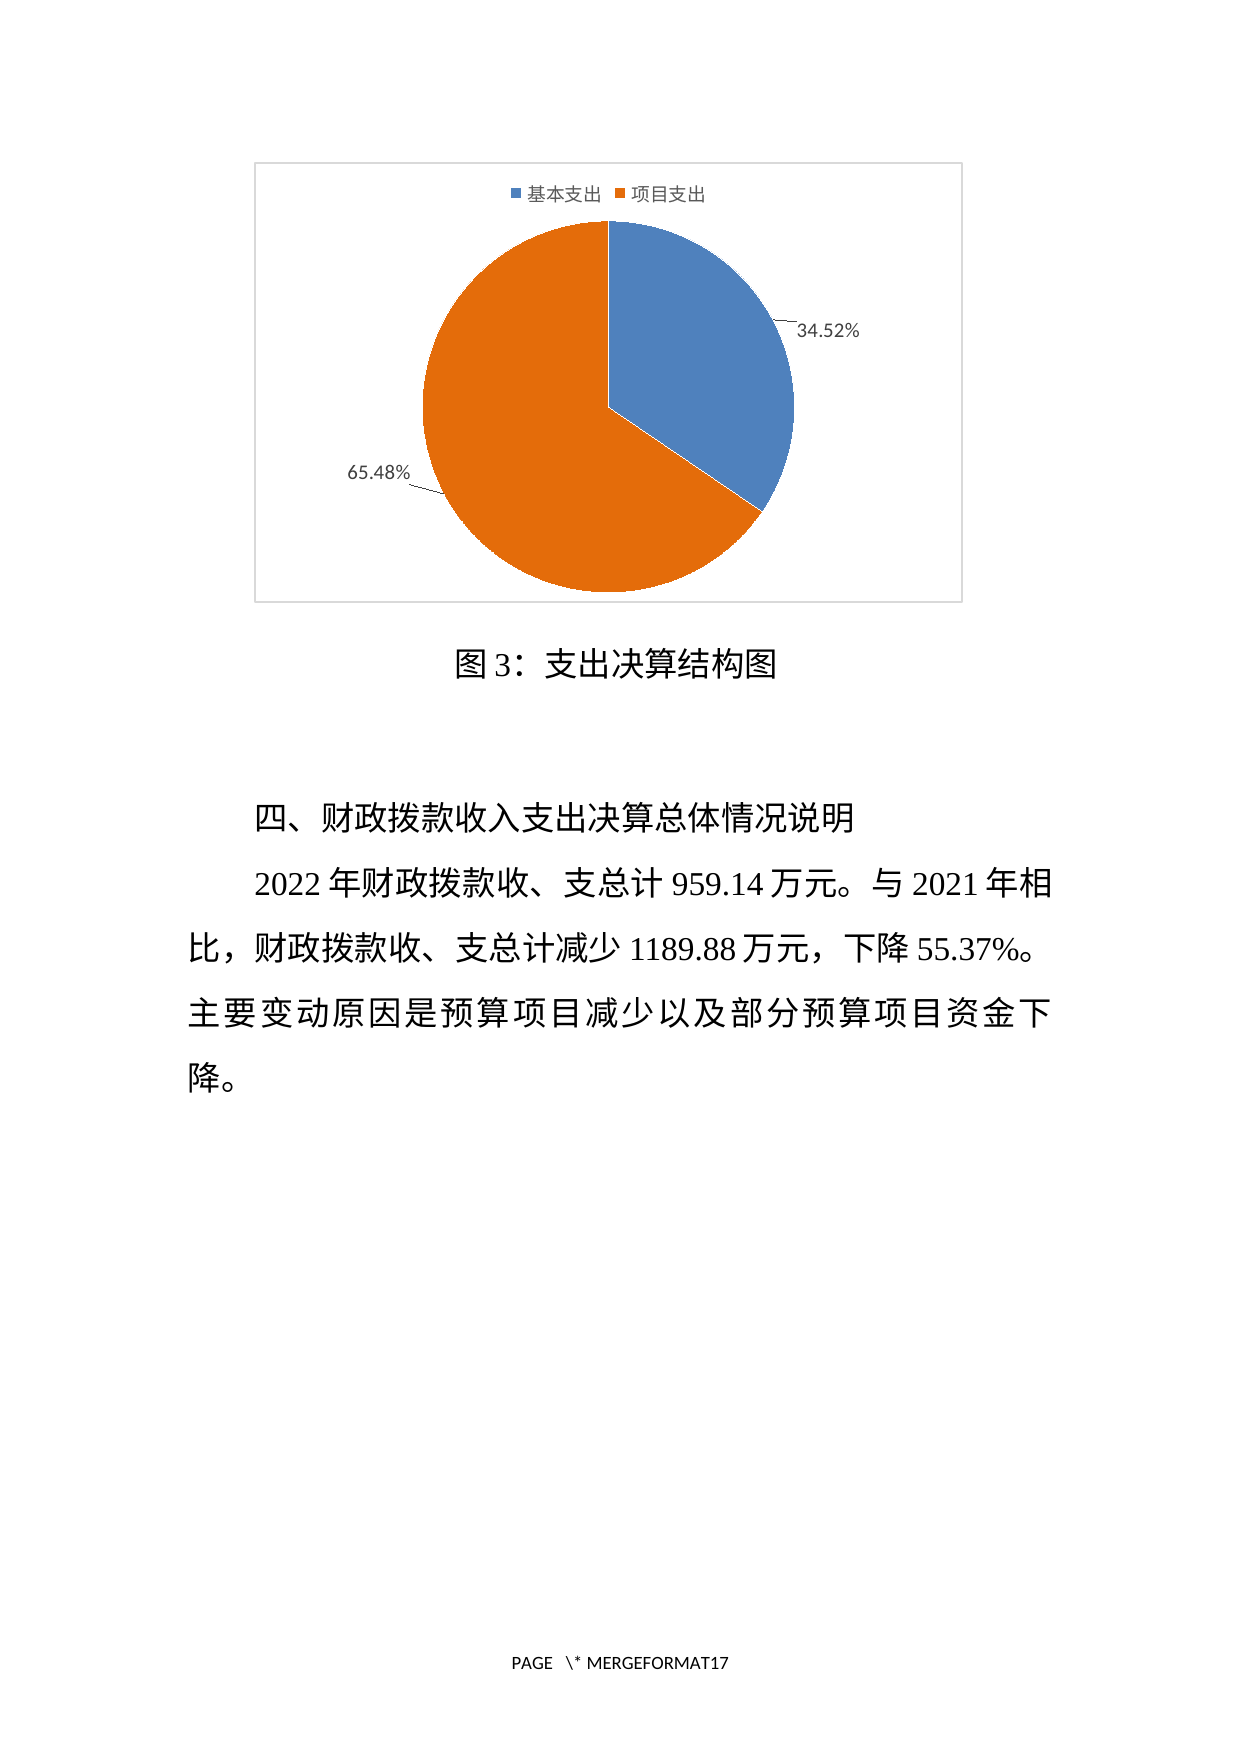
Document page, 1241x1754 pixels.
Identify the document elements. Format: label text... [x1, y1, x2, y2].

text 图3：支出决算结构图 [187, 629, 1053, 694]
text 2022年财政拨款收、支总计959.14万元。与2021年相比，财政拨款收、支总计减少1189.88万元，下降55.37%。主要变动原因是预算项目减少以及部分预算项目资金下降。 [187, 849, 1053, 1109]
text 四、财政拨款收入支出决算总体情况说明 [187, 784, 1053, 849]
